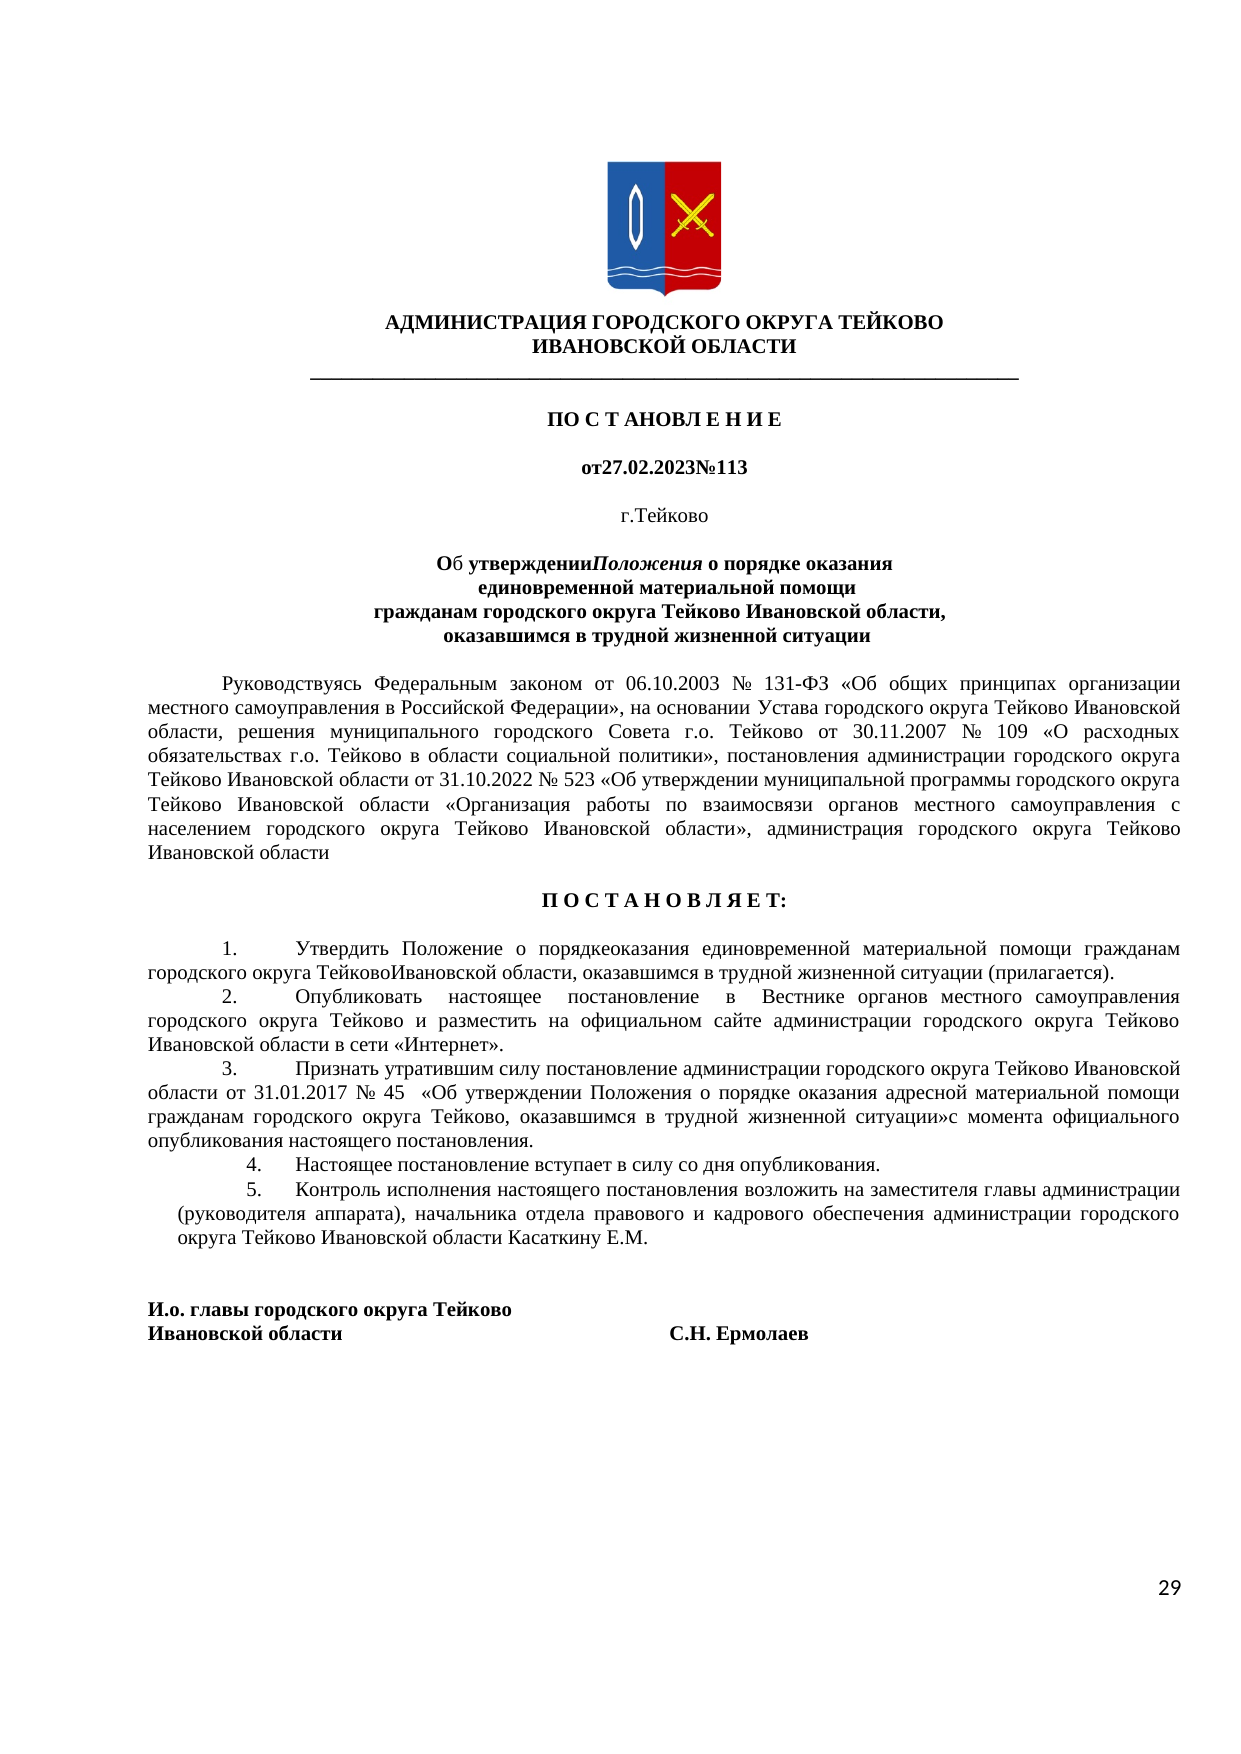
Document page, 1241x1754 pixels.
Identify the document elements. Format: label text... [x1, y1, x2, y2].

list Настоящее постановление вступает в силу со дня опубликования. [177, 1152, 1181, 1176]
title П О С Т А Н О В Л Я Е Т: [148, 888, 1181, 912]
text ПО С Т АНОВЛ Е Н И Е [148, 406, 1181, 431]
title Об утвержденииПоложения о порядке оказания [148, 551, 1181, 575]
text И.о. главы городского округа Тейково [148, 1297, 1181, 1321]
list Утвердить Положение о порядкеоказания единовременной материальной помощи гражданам городского округа ТейковоИвановской области, оказавшимся в трудной жизненной ситуации (прилагается). [148, 936, 1181, 984]
text ____________________________________________________________________ [148, 358, 1181, 382]
text ИВАНОВСКОЙ ОБЛАСТИ [148, 334, 1181, 358]
title единовременной материальной помощи [148, 575, 1181, 599]
list Признать утратившим силу постановление администрации городского округа Тейково Ивановской области от 31.01.2017 № 45 «Об утверждении Положения о порядке оказания адресной материальной помощи гражданам городского округа Тейково, оказавшимся в трудной жизненной ситуации»с момента официального опубликования настоящего постановления. [148, 1056, 1181, 1152]
title оказавшимся в трудной жизненной ситуации [118, 623, 1196, 647]
text от27.02.2023№113 [148, 454, 1181, 479]
text Ивановской области С.Н. Ермолаев [148, 1321, 1181, 1345]
title гражданам городского округа Тейково Ивановской области, [118, 599, 1196, 623]
title г.Тейково [148, 503, 1181, 527]
list Контроль исполнения настоящего постановления возложить на заместителя главы администрации (руководителя аппарата), начальника отдела правового и кадрового обеспечения администрации городского округа Тейково Ивановской области Касаткину Е.М. [177, 1176, 1181, 1249]
picture [607, 161, 722, 311]
text Руководствуясь Федеральным законом от 06.10.2003 № 131-ФЗ «Об общих принципах организации местного самоуправления в Российской Федерации», на основании Устава городского округа Тейково Ивановской области, решения муниципального городского Совета г.о. Тейково от 30.11.2007 № 109 «О расходных обязательствах г.о. Тейково в области социальной политики», постановления администрации городского округа Тейково Ивановской области от 31.10.2022 № 523 «Об утверждении муниципальной программы городского округа Тейково Ивановской области «Организация работы по взаимосвязи органов местного самоуправления с населением городского округа Тейково Ивановской области», администрация городского округа Тейково Ивановской области [148, 671, 1181, 864]
text АДМИНИСТРАЦИЯ ГОРОДСКОГО ОКРУГА ТЕЙКОВО [148, 310, 1181, 334]
list Опубликовать настоящее постановление в Вестнике органов местного самоуправления городского округа Тейково и разместить на официальном сайте администрации городского округа Тейково Ивановской области в сети «Интернет». [148, 984, 1181, 1056]
